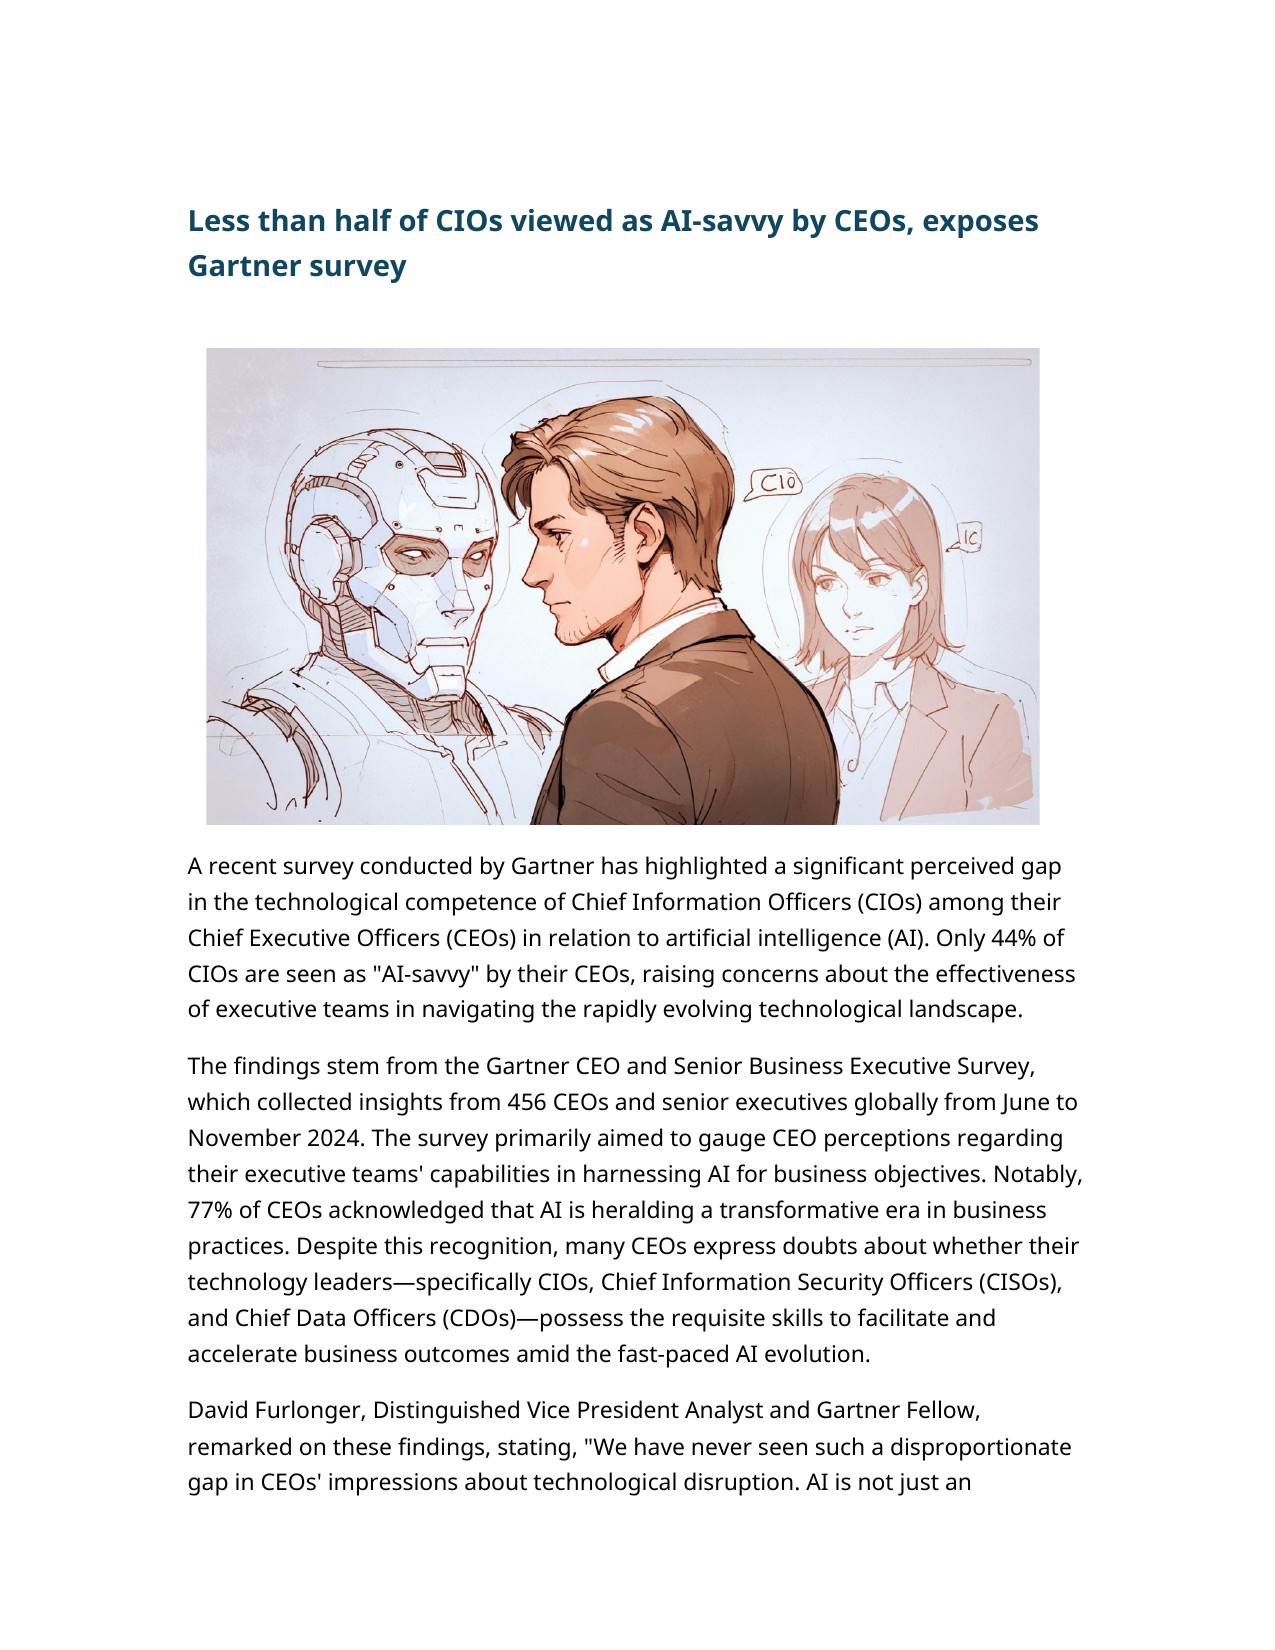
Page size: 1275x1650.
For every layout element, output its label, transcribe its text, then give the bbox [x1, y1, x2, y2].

subtitle Less than half of CIOs viewed as AI-savvy by CEOs, exposes Gartner survey [187, 200, 1087, 285]
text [187, 1394, 1087, 1498]
picture [206, 348, 1040, 825]
text A recent survey conducted by Gartner has highlighted a significant perceived gap in the technological competence of Chief Information Officers (CIOs) among their Chief Executive Officers (CEOs) in relation to artificial intelligence (AI). Only 44% of CIOs are seen as "AI-savvy" by their CEOs, raising concerns about the effectiveness of executive teams in navigating the rapidly evolving technological landscape. [187, 850, 1087, 1025]
text The findings stem from the Gartner CEO and Senior Business Executive Survey, which collected insights from 456 CEOs and senior executives globally from June to November 2024. The survey primarily aimed to gauge CEO perceptions regarding their executive teams' capabilities in harnessing AI for business objectives. Notably, 77% of CEOs acknowledged that AI is heralding a transformative era in business practices. Despite this recognition, many CEOs express doubts about whether their technology leaders—specifically CIOs, Chief Information Security Officers (CISOs), and Chief Data Officers (CDOs)—possess the requisite skills to facilitate and accelerate business outcomes amid the fast-paced AI evolution. [187, 1050, 1087, 1369]
